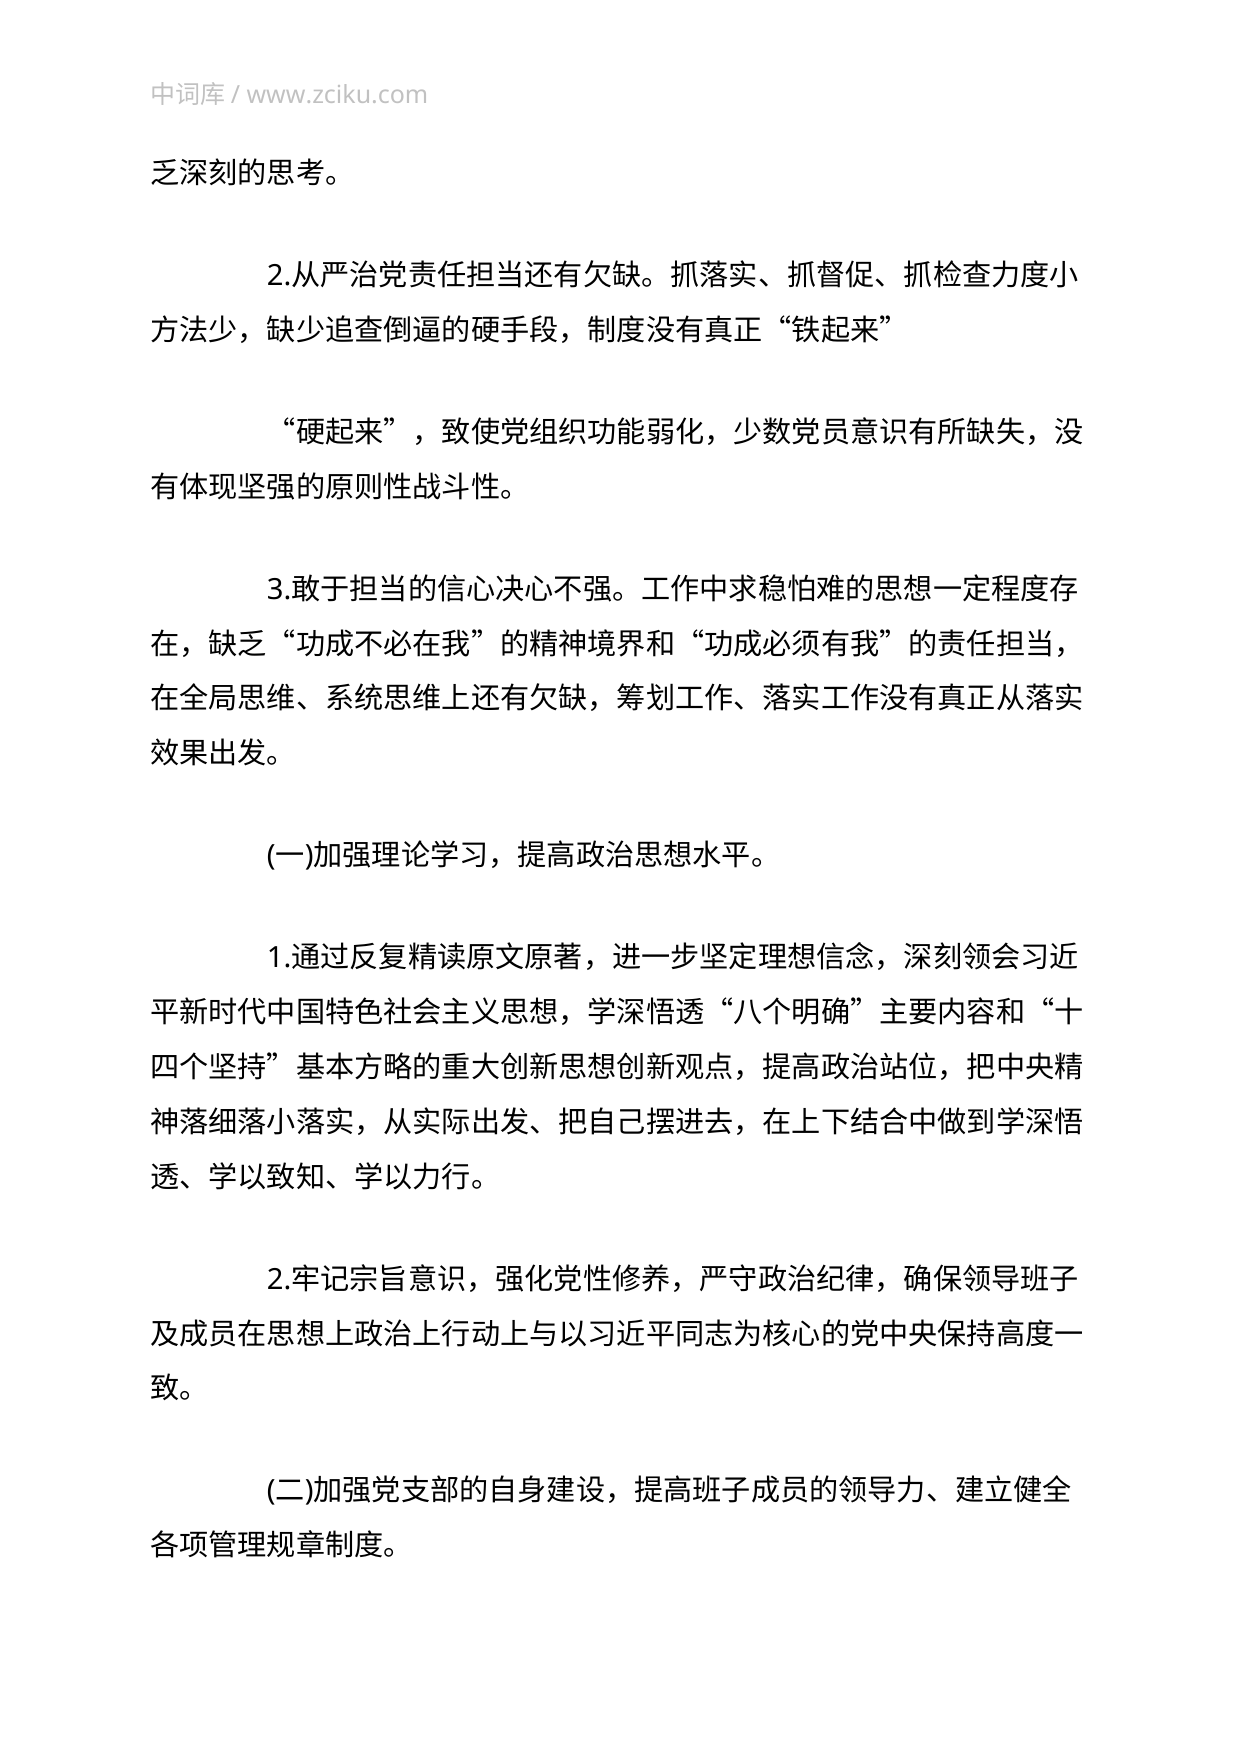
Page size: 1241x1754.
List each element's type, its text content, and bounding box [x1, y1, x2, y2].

text (一)加强理论学习，提高政治思想水平。 [150, 832, 1090, 874]
text 2.从严治党责任担当还有欠缺。抓落实、抓督促、抓检查力度小方法少，缺少追查倒逼的硬手段，制度没有真正“铁起来” [150, 252, 1090, 349]
text (二)加强党支部的自身建设，提高班子成员的领导力、建立健全各项管理规章制度。 [150, 1467, 1090, 1564]
text 3.敢于担当的信心决心不强。工作中求稳怕难的思想一定程度存在，缺乏“功成不必在我”的精神境界和“功成必须有我”的责任担当，在全局思维、系统思维上还有欠缺，筹划工作、落实工作没有真正从落实效果出发。 [150, 565, 1090, 772]
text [150, 150, 1090, 192]
text 1.通过反复精读原文原著，进一步坚定理想信念，深刻领会习近平新时代中国特色社会主义思想，学深悟透“八个明确”主要内容和“十四个坚持”基本方略的重大创新思想创新观点，提高政治站位，把中央精神落细落小落实，从实际出发、把自己摆进去，在上下结合中做到学深悟透、学以致知、学以力行。 [150, 934, 1090, 1196]
text “硬起来”，致使党组织功能弱化，少数党员意识有所缺失，没有体现坚强的原则性战斗性。 [150, 408, 1090, 506]
text 2.牢记宗旨意识，强化党性修养，严守政治纪律，确保领导班子及成员在思想上政治上行动上与以习近平同志为核心的党中央保持高度一致。 [150, 1255, 1090, 1407]
